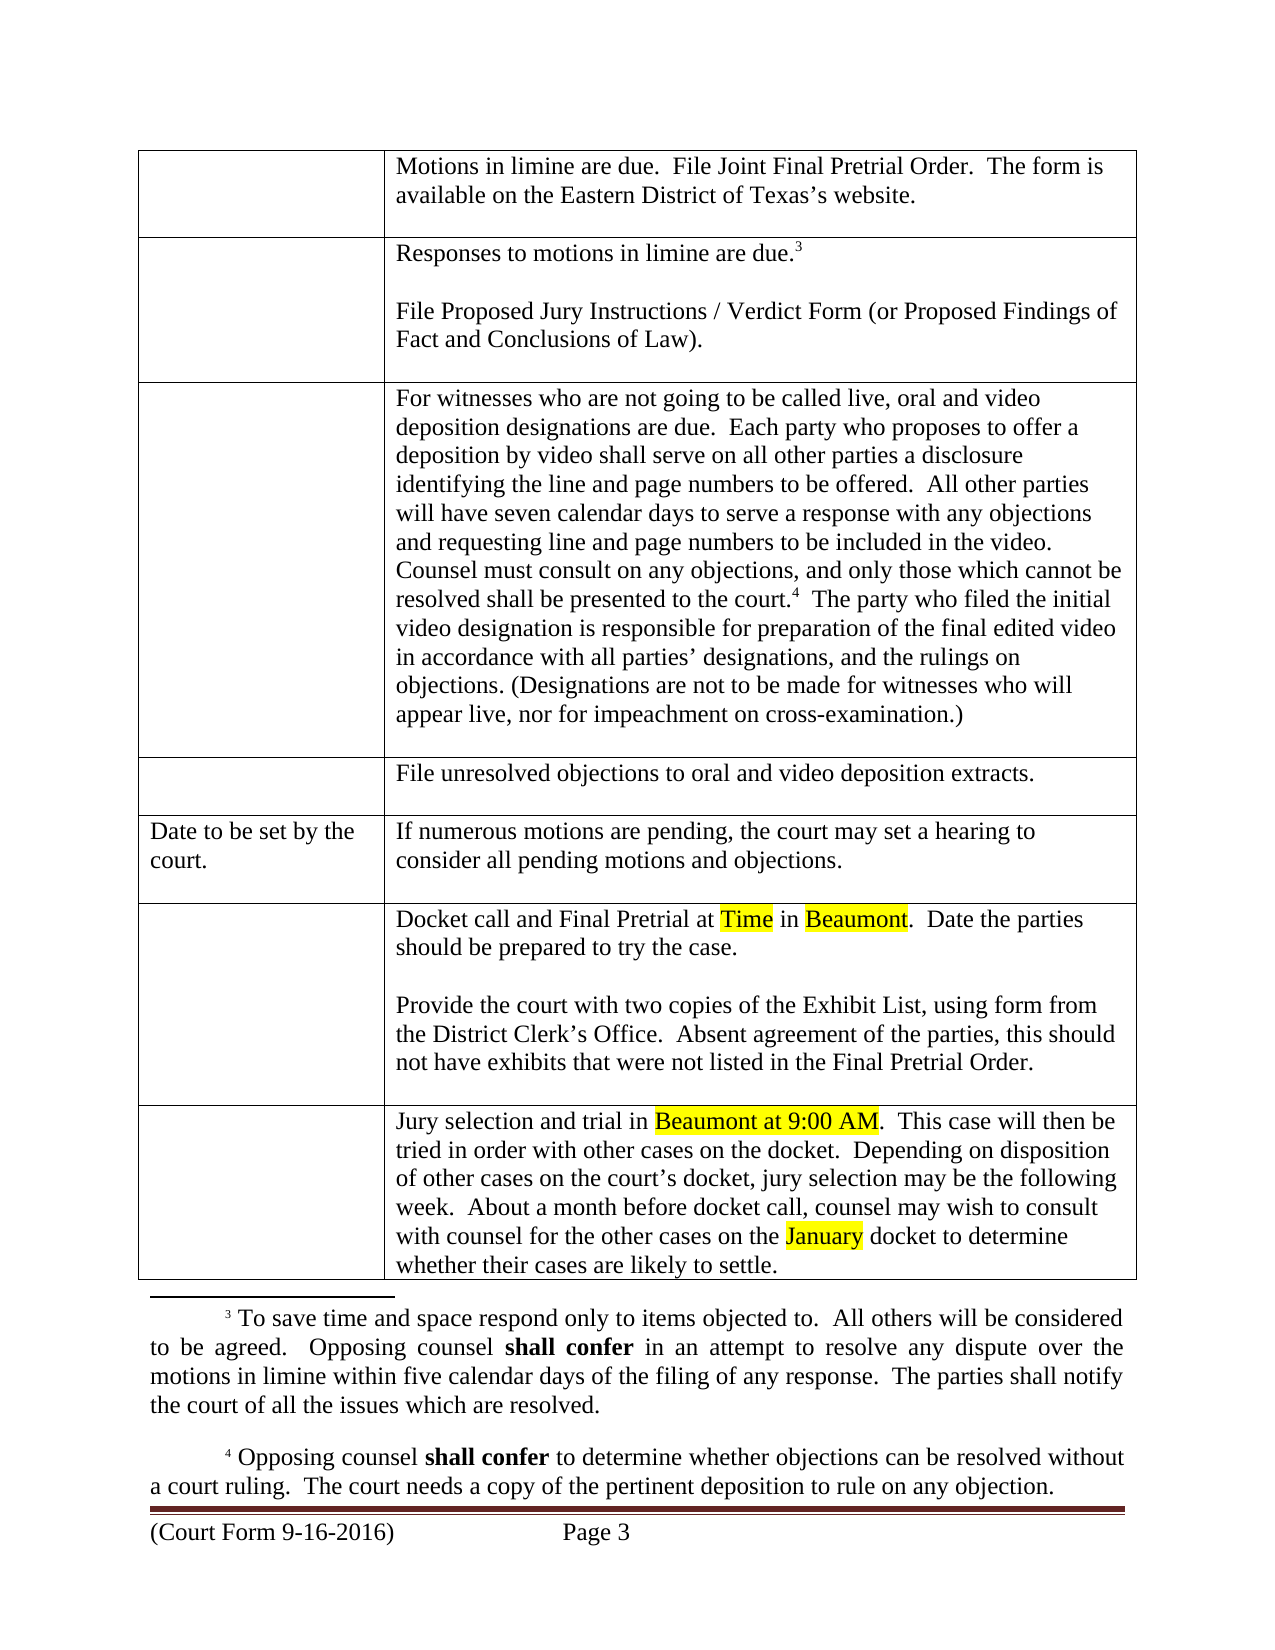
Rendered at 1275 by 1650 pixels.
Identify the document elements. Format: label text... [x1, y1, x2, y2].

table_cell [139, 1106, 384, 1278]
table_cell Jury selection and trial in Beaumont at 9:00 AM. This case will then be tried in order with other cases on the docket. Depending on disposition of other cases on the court’s docket, jury selection may be the following week. About a month before docket call, counsel may wish to consult with counsel for the other cases on the January docket to determine whether their cases are likely to settle. [385, 1106, 1136, 1278]
table_cell Motions in limine are due. File Joint Final Pretrial Order. The form is available on the Eastern District of Texas’s website. [385, 151, 1136, 237]
table_cell If numerous motions are pending, the court may set a hearing to consider all pending motions and objections. [385, 816, 1136, 903]
table_cell For witnesses who are not going to be called live, oral and video deposition designations are due. Each party who proposes to offer a deposition by video shall serve on all other parties a disclosure identifying the line and page numbers to be offered. All other parties will have seven calendar days to serve a response with any objections and requesting line and page numbers to be included in the video. Counsel must consult on any objections, and only those which cannot be resolved shall be presented to the court. The party who filed the initial video designation is responsible for preparation of the final edited video in accordance with all parties’ designations, and the rulings on objections. (Designations are not to be made for witnesses who will appear live, nor for impeachment on cross-examination.) [385, 383, 1136, 757]
table_cell File unresolved objections to oral and video deposition extracts. [385, 758, 1136, 815]
table_cell [139, 758, 384, 815]
table_cell [139, 383, 384, 757]
table_cell [139, 151, 384, 237]
table_cell [139, 904, 384, 1105]
table_cell Docket call and Final Pretrial at Time in Beaumont. Date the parties should be prepared to try the case. Provide the court with two copies of the Exhibit List, using form from the District Clerk’s Office. Absent agreement of the parties, this should not have exhibits that were not listed in the Final Pretrial Order. [385, 904, 1136, 1105]
table_cell Responses to motions in limine are due. File Proposed Jury Instructions / Verdict Form (or Proposed Findings of Fact and Conclusions of Law). [385, 238, 1136, 382]
table_cell Date to be set by the court. [139, 816, 384, 903]
table_cell [139, 238, 384, 382]
